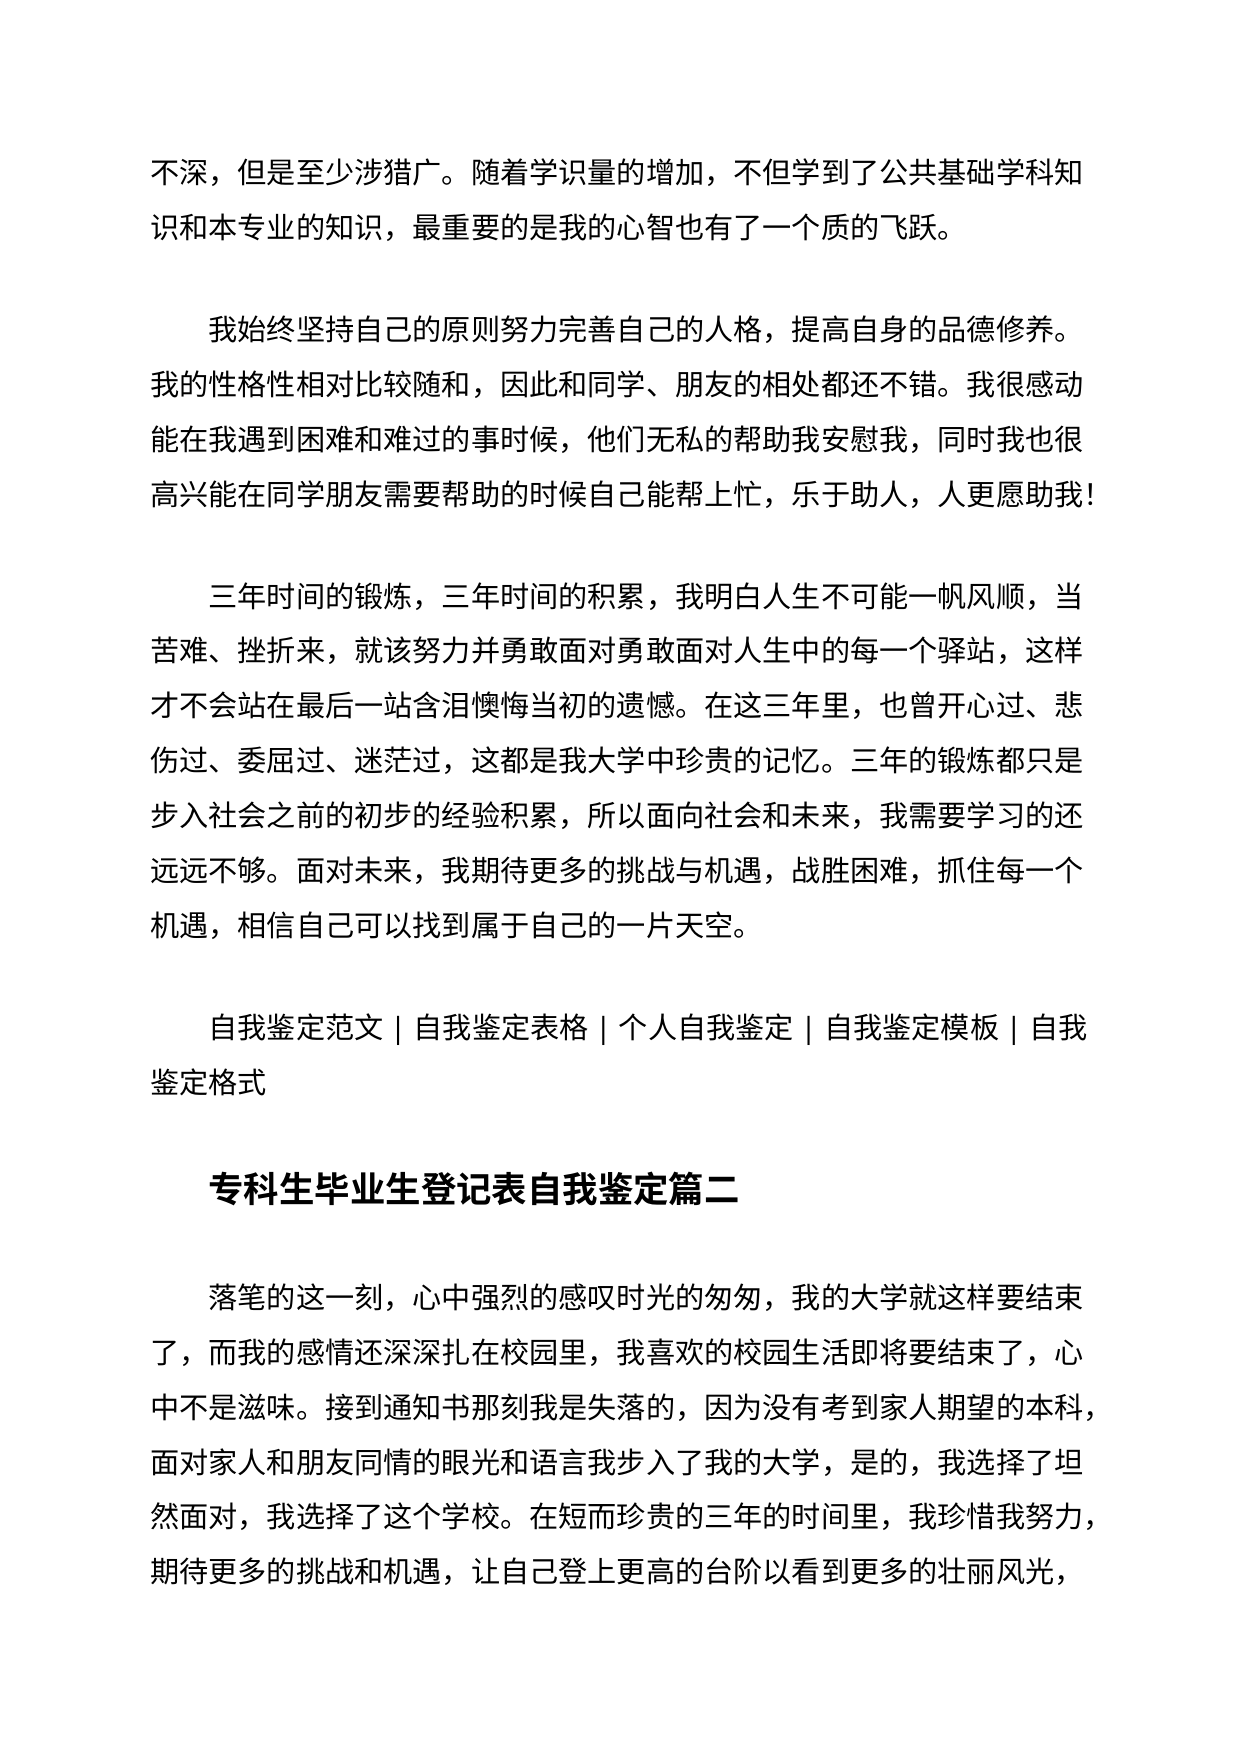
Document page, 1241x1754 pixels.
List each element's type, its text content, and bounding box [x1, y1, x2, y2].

text 我始终坚持自己的原则努力完善自己的人格，提高自身的品德修养。我的性格性相对比较随和，因此和同学、朋友的相处都还不错。我很感动能在我遇到困难和难过的事时候，他们无私的帮助我安慰我，同时我也很高兴能在同学朋友需要帮助的时候自己能帮上忙，乐于助人，人更愿助我！ [150, 307, 1090, 514]
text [150, 1274, 1090, 1591]
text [150, 150, 1090, 247]
text 专科生毕业生登记表自我鉴定篇二 [150, 1161, 1090, 1212]
text 自我鉴定范文 | 自我鉴定表格 | 个人自我鉴定 | 自我鉴定模板 | 自我鉴定格式 [150, 1004, 1090, 1102]
text 三年时间的锻炼，三年时间的积累，我明白人生不可能一帆风顺，当苦难、挫折来，就该努力并勇敢面对勇敢面对人生中的每一个驿站，这样才不会站在最后一站含泪懊悔当初的遗憾。在这三年里，也曾开心过、悲伤过、委屈过、迷茫过，这都是我大学中珍贵的记忆。三年的锻炼都只是步入社会之前的初步的经验积累，所以面向社会和未来，我需要学习的还远远不够。面对未来，我期待更多的挑战与机遇，战胜困难，抓住每一个机遇，相信自己可以找到属于自己的一片天空。 [150, 573, 1090, 945]
